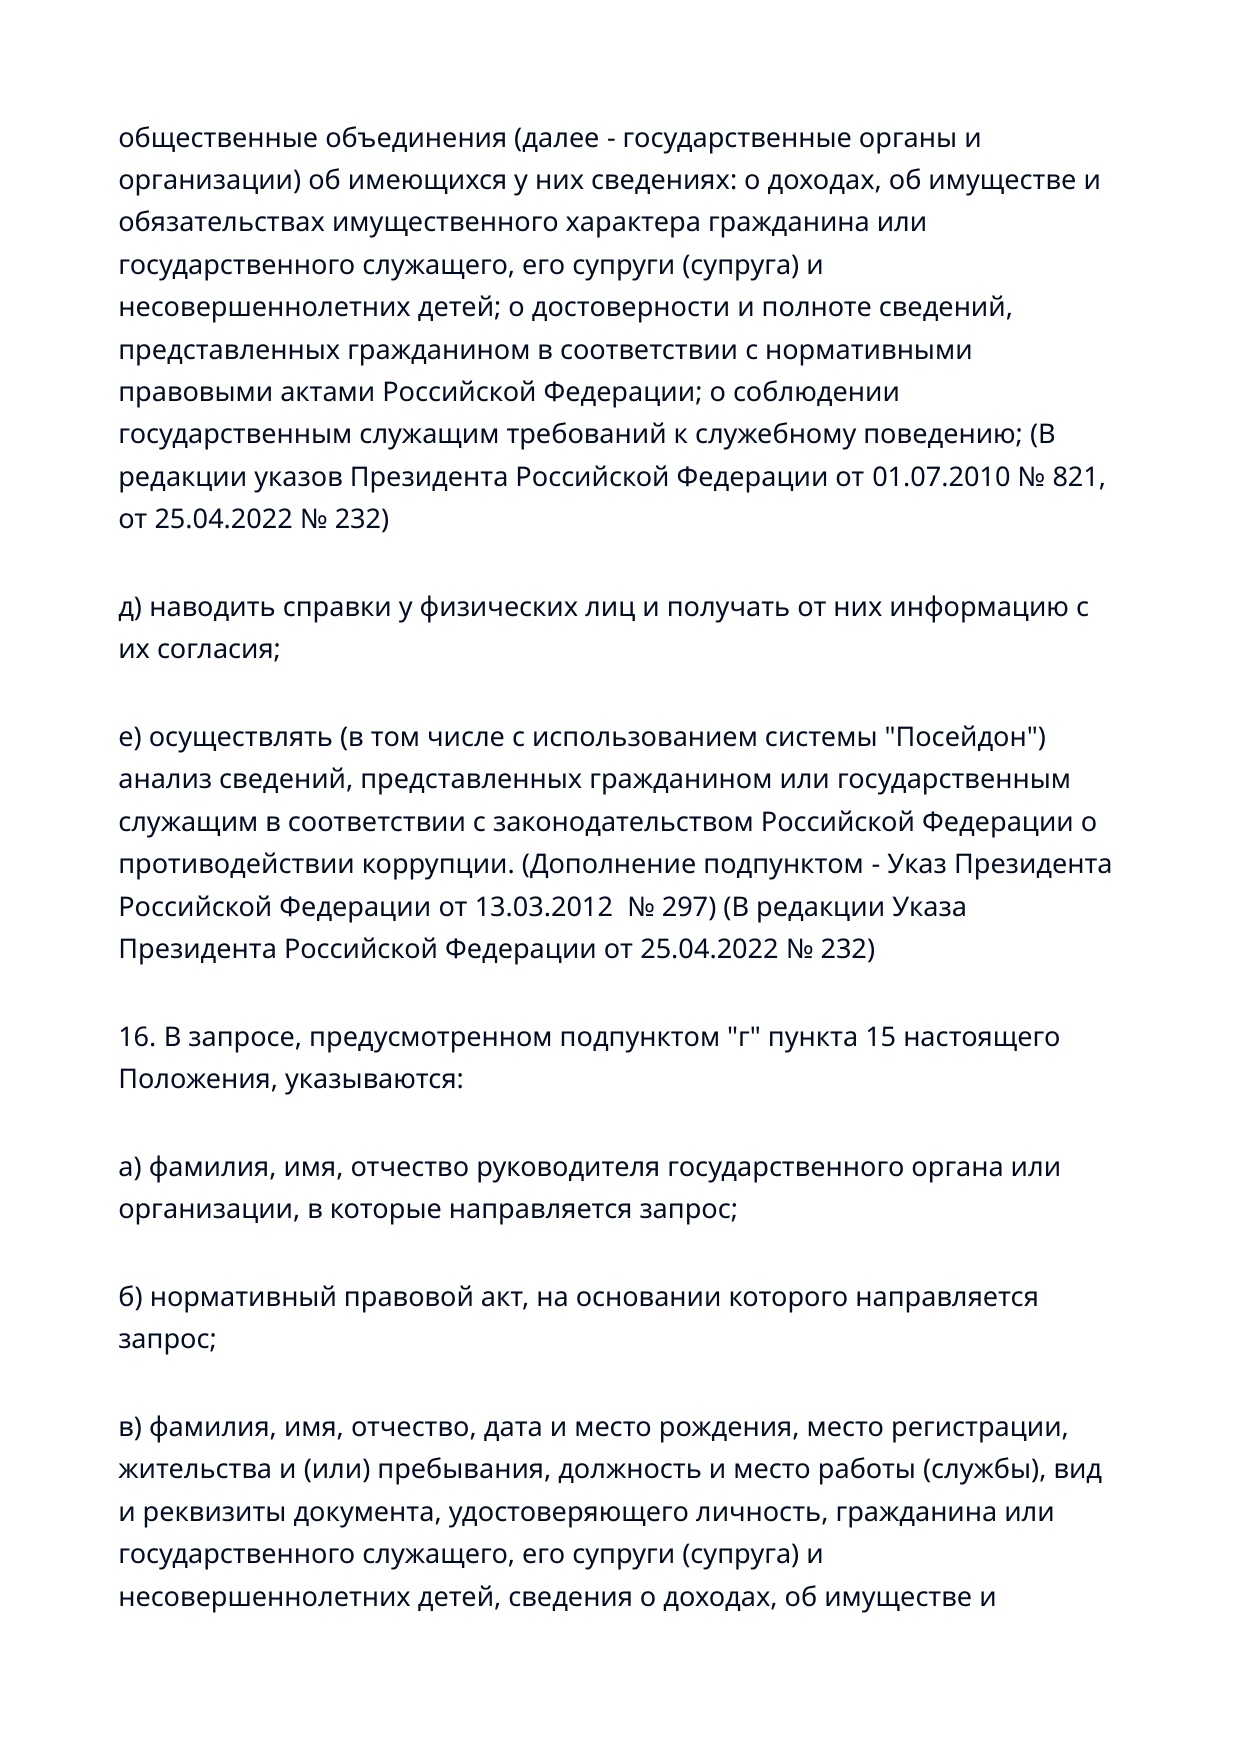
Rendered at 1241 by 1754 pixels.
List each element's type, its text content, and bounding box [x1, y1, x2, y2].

text е) осуществлять (в том числе с использованием системы "Посейдон") анализ сведений, представленных гражданином или государственным служащим в соответствии с законодательством Российской Федерации о противодействии коррупции. (Дополнение подпунктом - Указ Президента Российской Федерации от 13.03.2012 № 297) (В редакции Указа Президента Российской Федерации от 25.04.2022 № 232) [118, 717, 1122, 966]
text б) нормативный правовой акт, на основании которого направляется запрос; [118, 1277, 1122, 1357]
text 16. В запросе, предусмотренном подпунктом "г" пункта 15 настоящего Положения, указываются: [118, 1017, 1122, 1096]
text д) наводить справки у физических лиц и получать от них информацию с их согласия; [118, 587, 1122, 667]
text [118, 118, 1122, 537]
text а) фамилия, имя, отчество руководителя государственного органа или организации, в которые направляется запрос; [118, 1147, 1122, 1227]
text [118, 1407, 1122, 1614]
